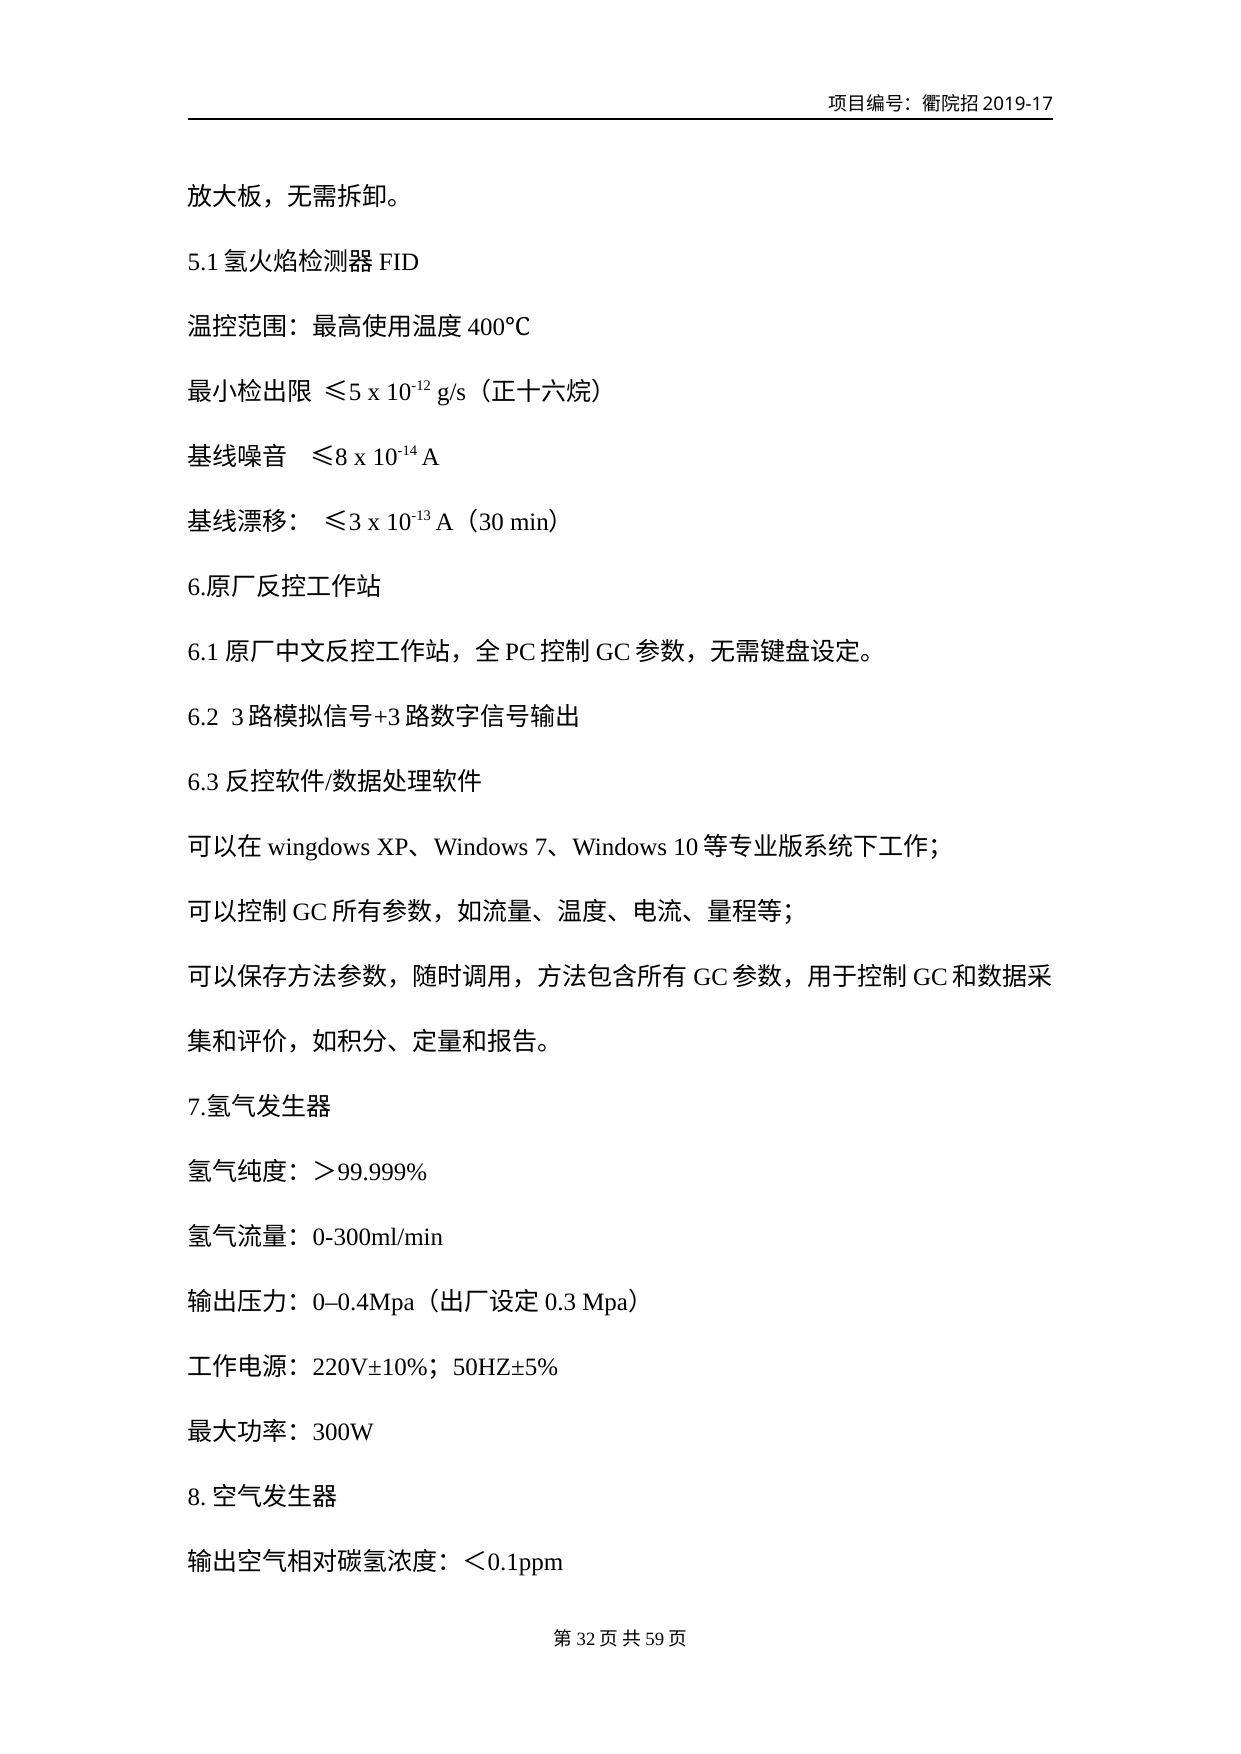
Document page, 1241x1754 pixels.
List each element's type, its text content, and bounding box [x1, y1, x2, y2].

text 最大功率：300W [187, 1397, 1053, 1462]
text 7.氢气发生器 [187, 1072, 1053, 1137]
text 6.3 反控软件/数据处理软件 [187, 747, 1053, 812]
text 基线噪音 ≤8 x 10-14 A [187, 422, 1053, 487]
text 氢气纯度：＞99.999% [187, 1137, 1053, 1202]
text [187, 162, 1053, 227]
text 6.原厂反控工作站 [187, 552, 1053, 617]
text 可以控制GC所有参数，如流量、温度、电流、量程等； [187, 877, 1053, 942]
text 工作电源：220V±10%；50HZ±5% [187, 1332, 1053, 1397]
text 输出压力：0–0.4Mpa（出厂设定0.3 Mpa） [187, 1267, 1053, 1332]
text 基线漂移： ≤3 x 10-13 A（30 min） [187, 487, 1053, 552]
text 温控范围：最高使用温度400℃ [187, 292, 1053, 357]
text 可以保存方法参数，随时调用，方法包含所有GC参数，用于控制GC和数据采集和评价，如积分、定量和报告。 [187, 942, 1053, 1072]
text 6.1 原厂中文反控工作站，全PC控制GC参数，无需键盘设定。 [187, 617, 1053, 682]
text 可以在wingdows XP、Windows 7、Windows 10等专业版系统下工作； [187, 812, 1053, 877]
text 氢气流量：0‐300ml/min [187, 1202, 1053, 1267]
text 5.1氢火焰检测器FID [187, 227, 1053, 292]
text 8. 空气发生器 [187, 1462, 1053, 1527]
text 6.2 3路模拟信号+3路数字信号输出 [187, 682, 1053, 747]
text 最小检出限 ≤5 x 10-12 g/s（正十六烷） [187, 357, 1053, 422]
text 输出空气相对碳氢浓度：＜0.1ppm [187, 1527, 1053, 1592]
